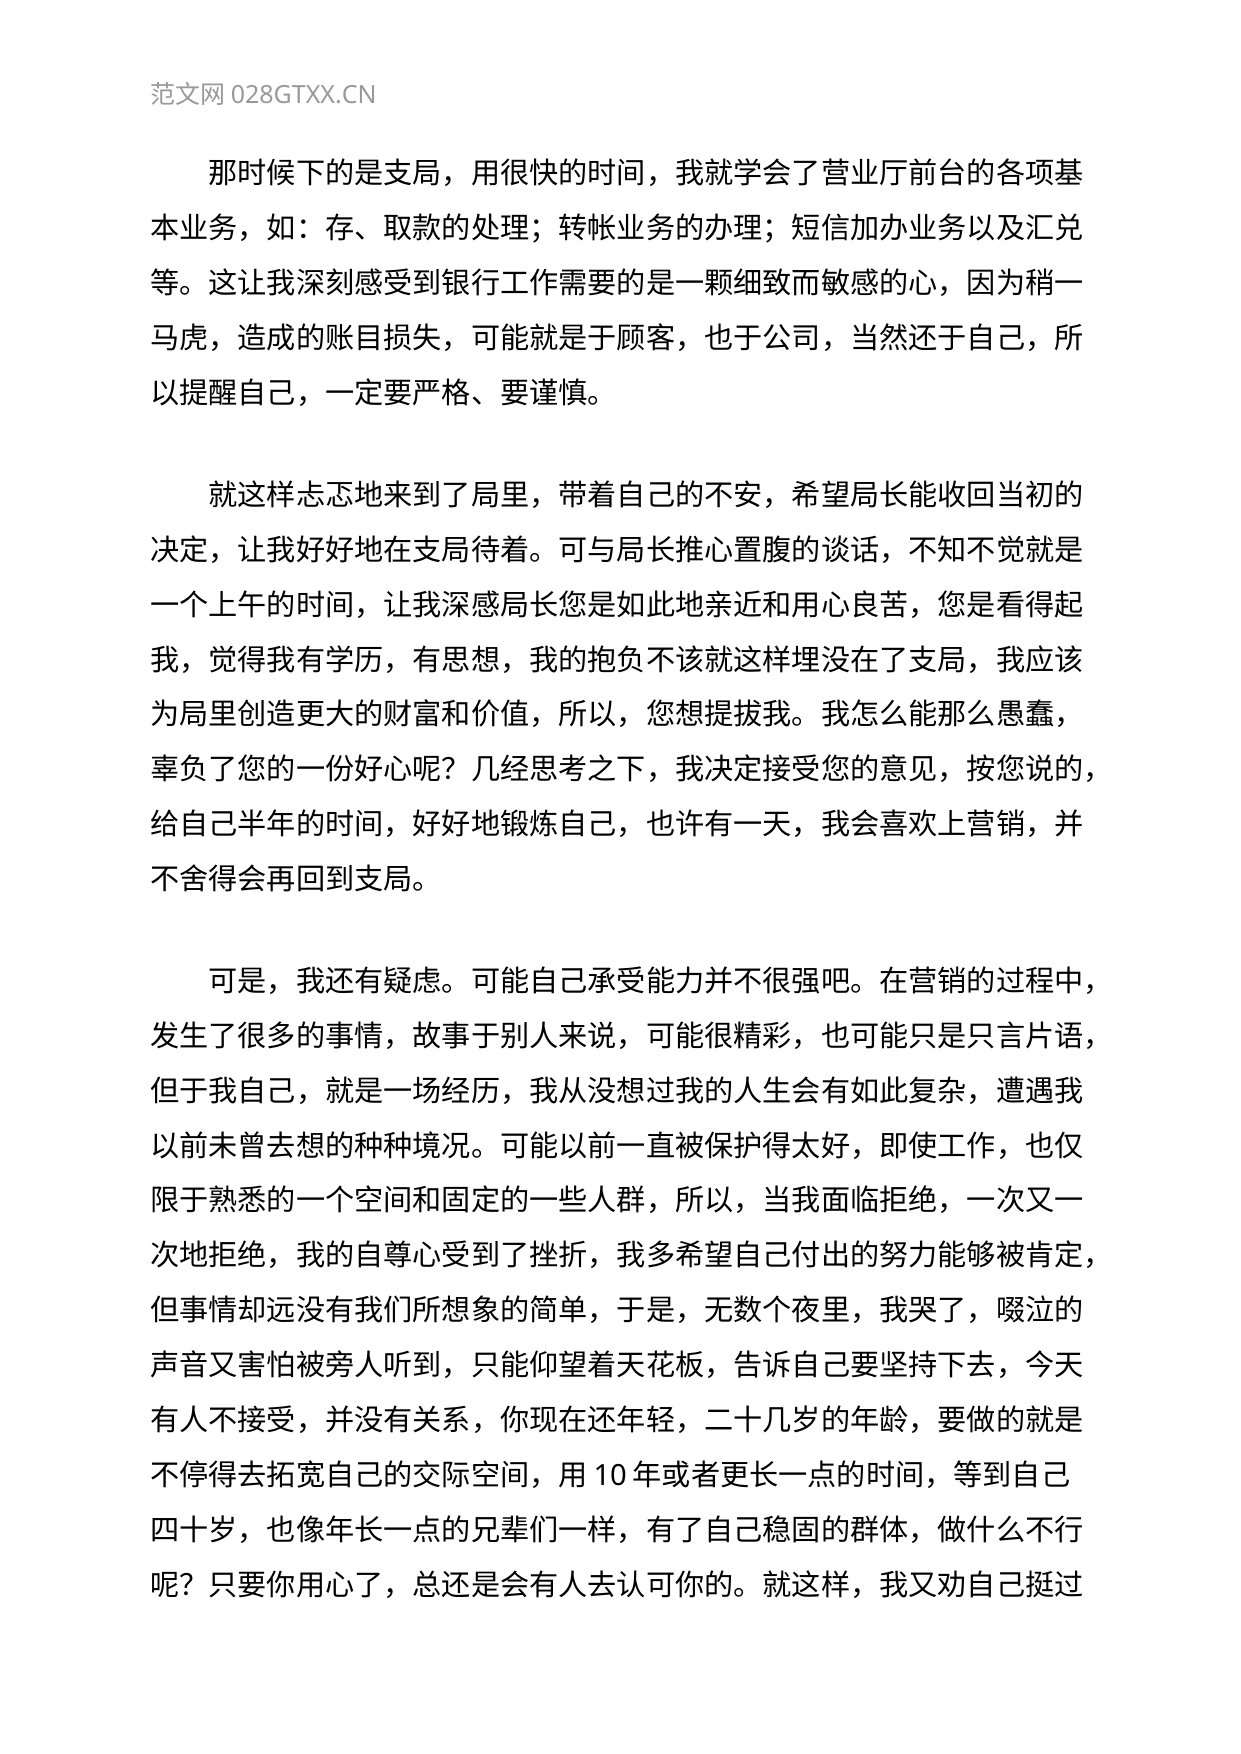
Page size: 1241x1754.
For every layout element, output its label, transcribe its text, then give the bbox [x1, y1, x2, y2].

text 就这样忐忑地来到了局里，带着自己的不安，希望局长能收回当初的决定，让我好好地在支局待着。可与局长推心置腹的谈话，不知不觉就是一个上午的时间，让我深感局长您是如此地亲近和用心良苦，您是看得起我，觉得我有学历，有思想，我的抱负不该就这样埋没在了支局，我应该为局里创造更大的财富和价值，所以，您想提拔我。我怎么能那么愚蠢，辜负了您的一份好心呢？几经思考之下，我决定接受您的意见，按您说的，给自己半年的时间，好好地锻炼自己，也许有一天，我会喜欢上营销，并不舍得会再回到支局。 [150, 471, 1090, 898]
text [150, 957, 1090, 1604]
text 那时候下的是支局，用很快的时间，我就学会了营业厅前台的各项基本业务，如：存、取款的处理；转帐业务的办理；短信加办业务以及汇兑等。这让我深刻感受到银行工作需要的是一颗细致而敏感的心，因为稍一马虎，造成的账目损失，可能就是于顾客，也于公司，当然还于自己，所以提醒自己，一定要严格、要谨慎。 [150, 150, 1090, 412]
